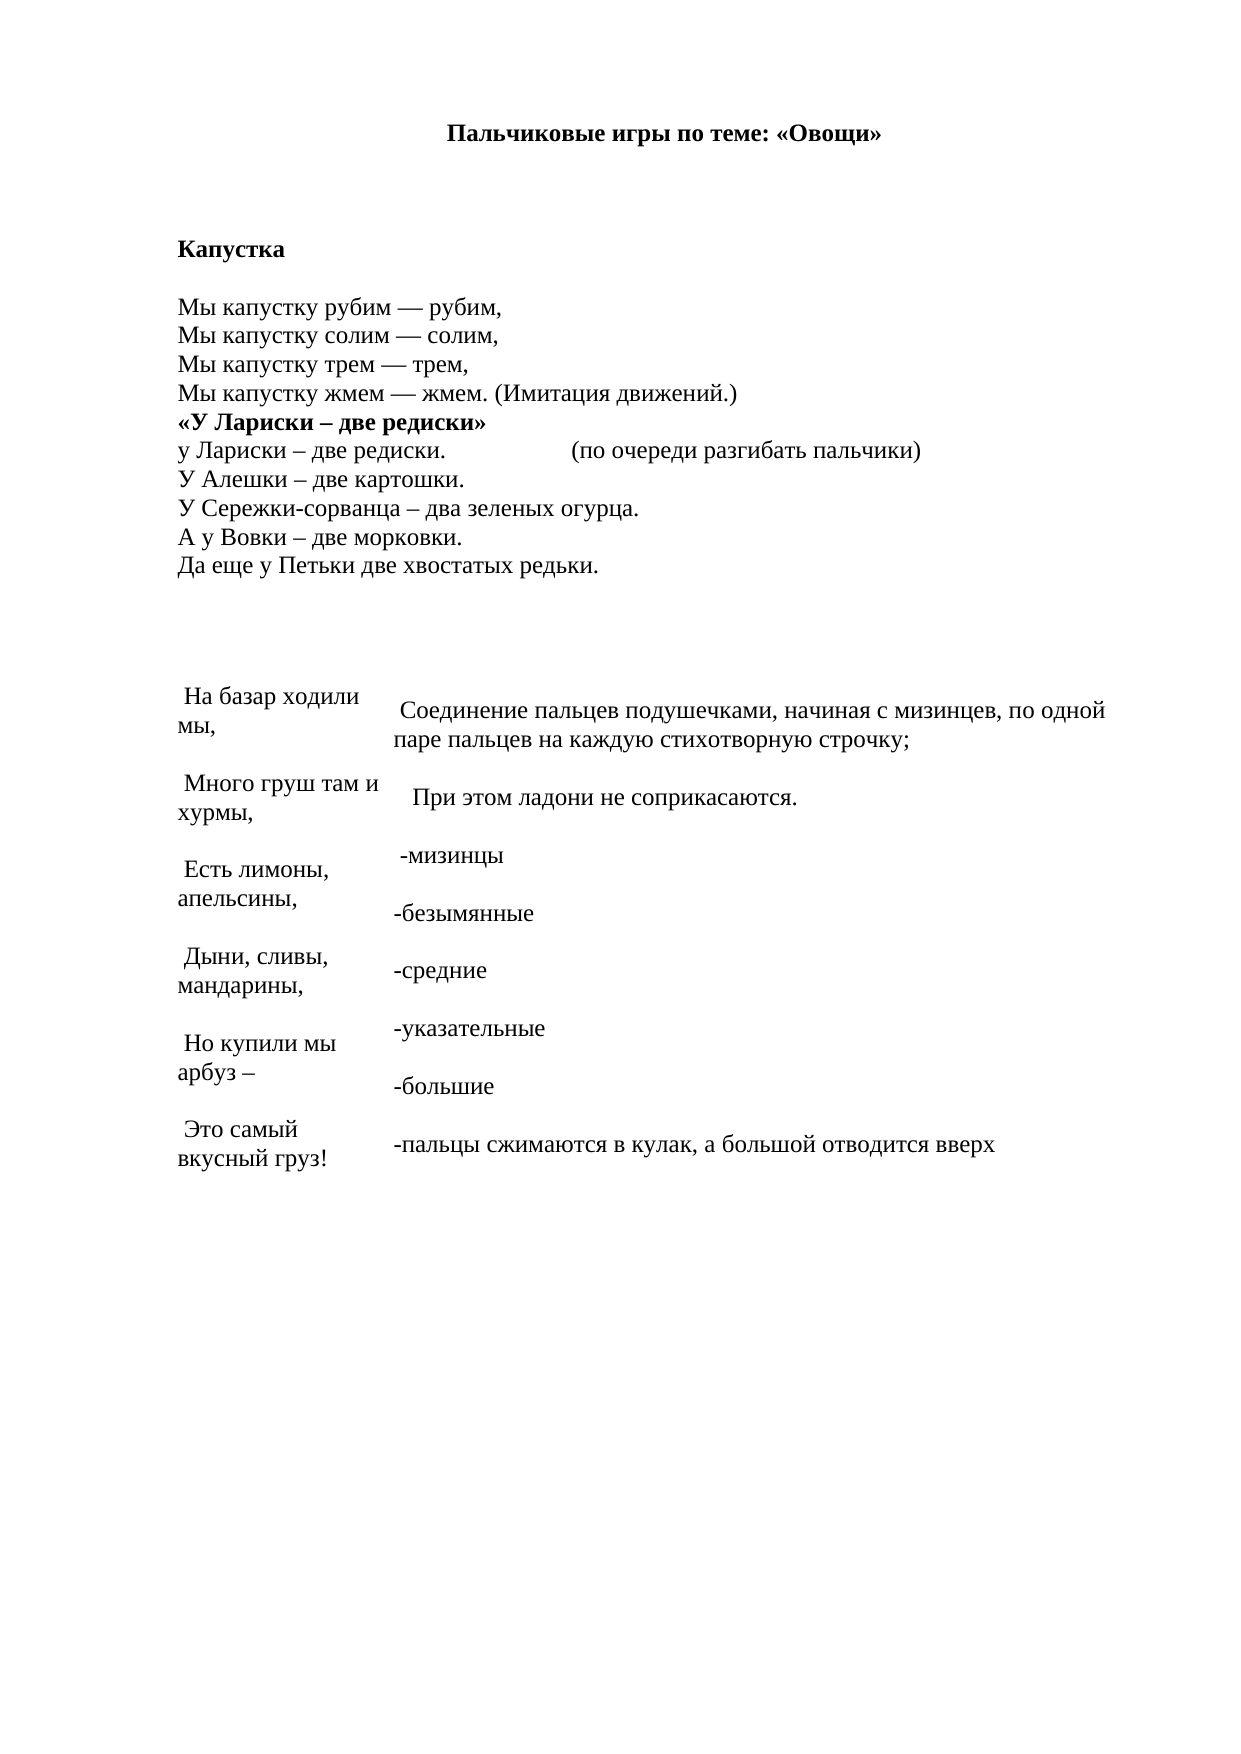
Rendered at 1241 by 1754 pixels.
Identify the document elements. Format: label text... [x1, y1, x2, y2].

text Да еще у Петьки две хвостатых редьки. [177, 551, 1152, 579]
text У Алешки – две картошки. [177, 464, 1152, 493]
text Мы капустку рубим — рубим, [177, 292, 1152, 321]
text Капустка [177, 234, 1152, 263]
text у Лариски – две редиски. (по очереди разгибать пальчики) [177, 436, 1152, 464]
text Пальчиковые игры по теме: «Овощи» [177, 118, 1152, 147]
table_header Соединение пальцев подушечками, начиная с мизинцев, по одной паре пальцев на каждую стихотворную строчку; При этом ладони не соприкасаются. -мизинцы -безымянные -средние -указательные -большие -пальцы сжимаются в кулак, а большой отводится вверх [393, 579, 1154, 1216]
text Мы капустку солим — солим, [177, 321, 1152, 349]
text А у Вовки – две морковки. [177, 522, 1152, 551]
table_header На базар ходили мы, Много груш там и хурмы, Есть лимоны, апельсины, Дыни, сливы, мандарины, Но купили мы арбуз – Это самый вкусный груз! [177, 579, 393, 1216]
text Мы капустку трем — трем, [177, 349, 1152, 378]
text «У Лариски – две редиски» [177, 407, 1152, 436]
text Мы капустку жмем — жмем. (Имитация движений.) [177, 378, 1152, 407]
text У Сережки-сорванца – два зеленых огурца. [177, 493, 1152, 522]
